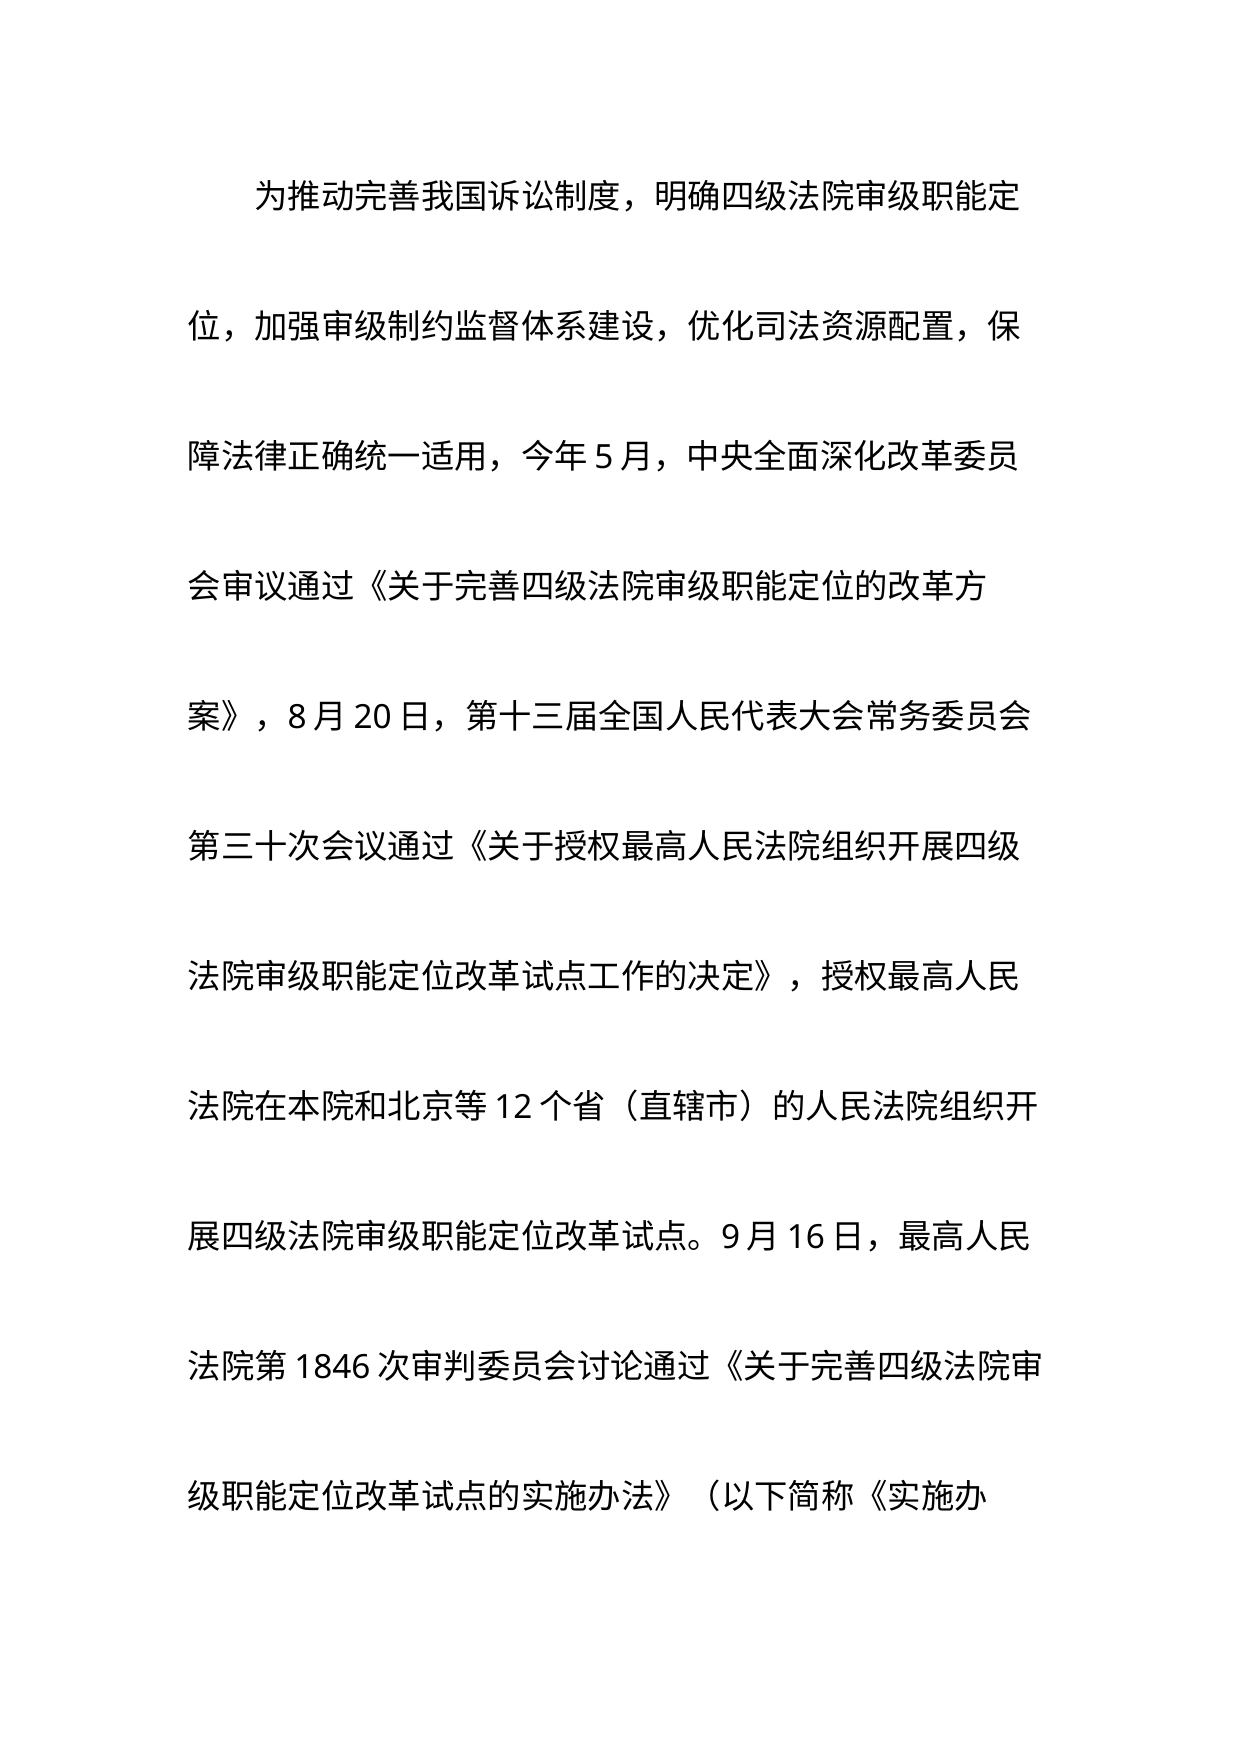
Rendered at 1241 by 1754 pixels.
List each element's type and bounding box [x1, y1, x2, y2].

text [187, 162, 1053, 1527]
